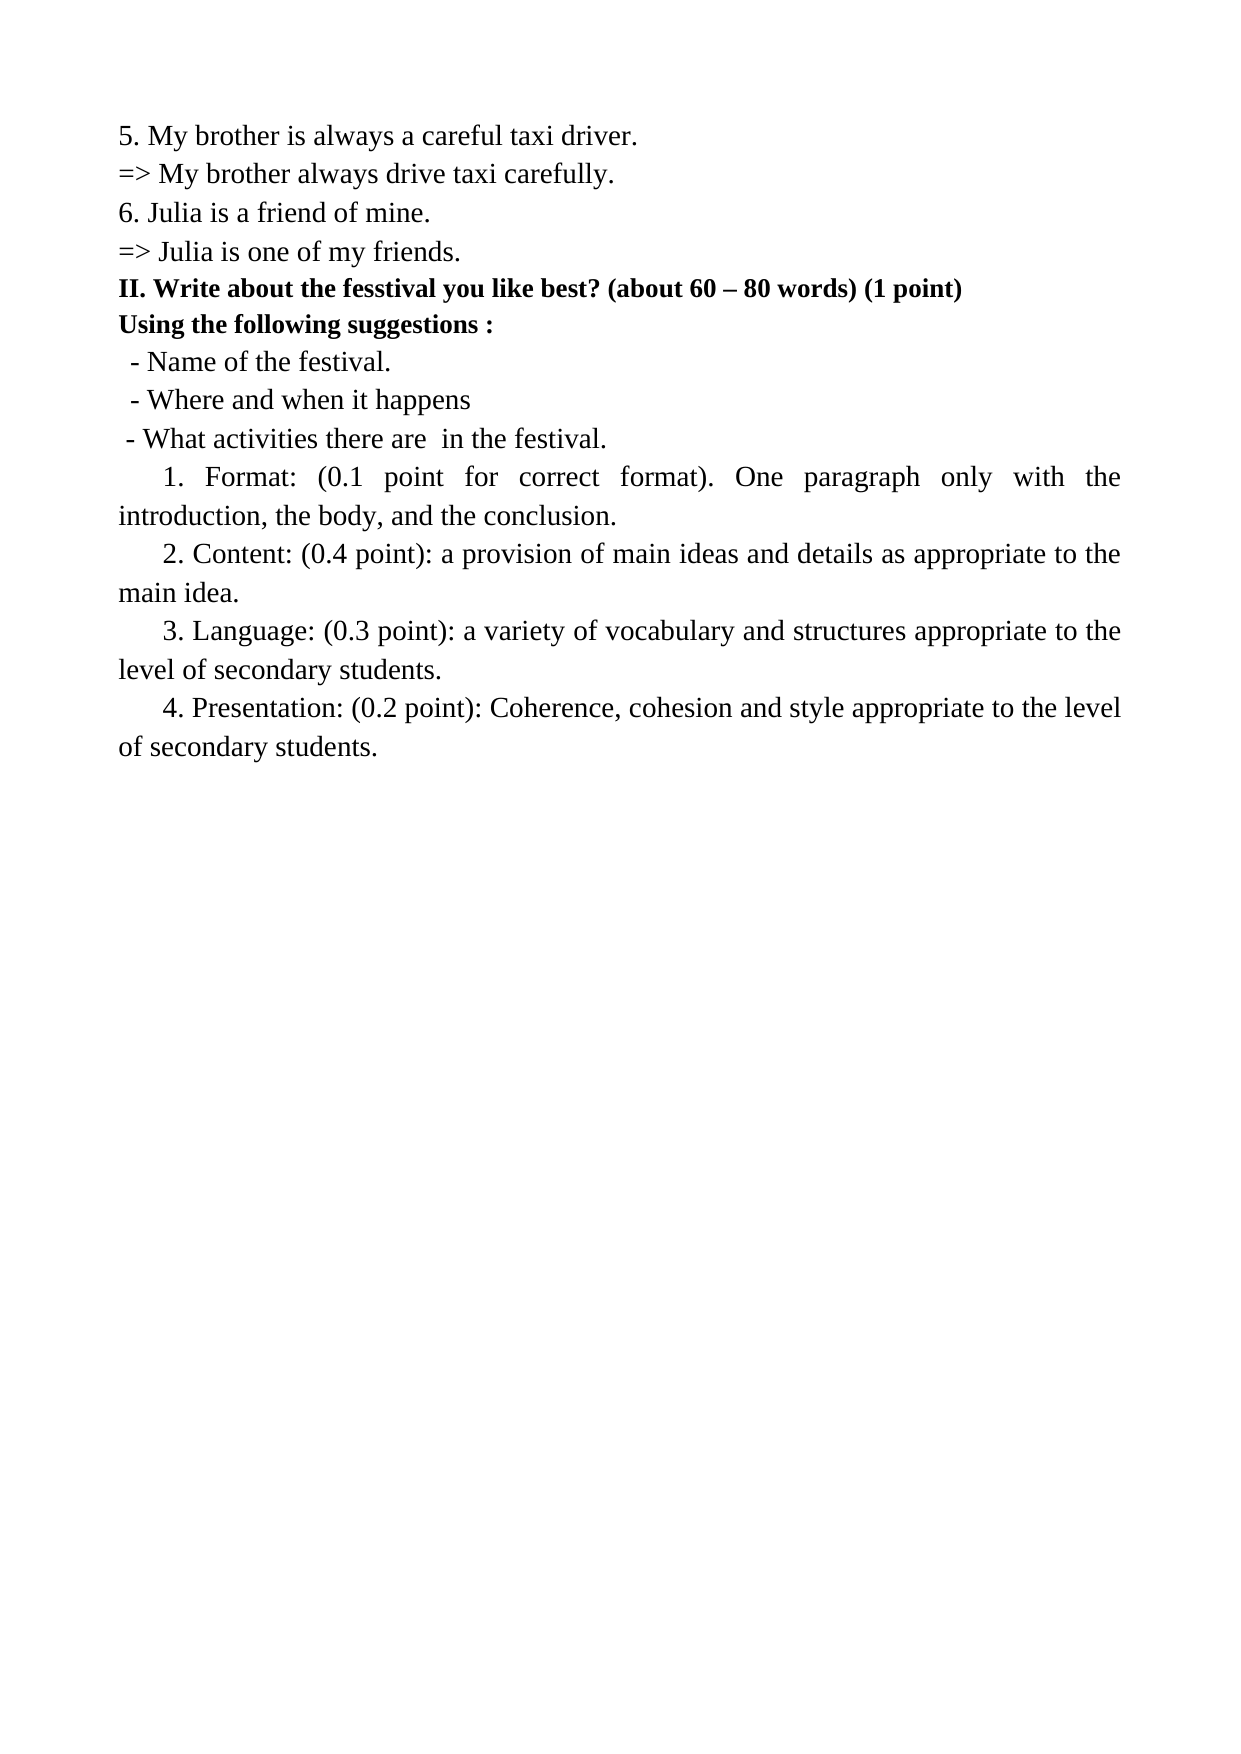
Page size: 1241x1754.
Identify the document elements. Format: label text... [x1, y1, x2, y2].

text 3. Language: (0.3 point): a variety of vocabulary and structures appropriate to the level of secondary students. [118, 613, 1122, 686]
list - Name of the festival. [130, 344, 1122, 377]
text 4. Presentation: (0.2 point): Coherence, cohesion and style appropriate to the level of secondary students. [118, 691, 1122, 763]
list - Where and when it happens [130, 382, 1122, 416]
text 2. Content: (0.4 point): a provision of main ideas and details as appropriate to the main idea. [118, 536, 1122, 608]
text => Julia is one of my friends. [118, 234, 1122, 267]
text - What activities there are in the festival. [118, 421, 1122, 454]
text Using the following suggestions : [118, 308, 1122, 339]
text 5. My brother is always a careful taxi driver. [118, 118, 1122, 152]
text => My brother always drive taxi carefully. [118, 157, 1122, 190]
text 1. Format: (0.1 point for correct format). One paragraph only with the introduction, the body, and the conclusion. [118, 459, 1122, 531]
text II. Write about the fesstival you like best? (about 60 – 80 words) (1 point) [118, 272, 1122, 303]
text 6. Julia is a friend of mine. [118, 195, 1122, 229]
